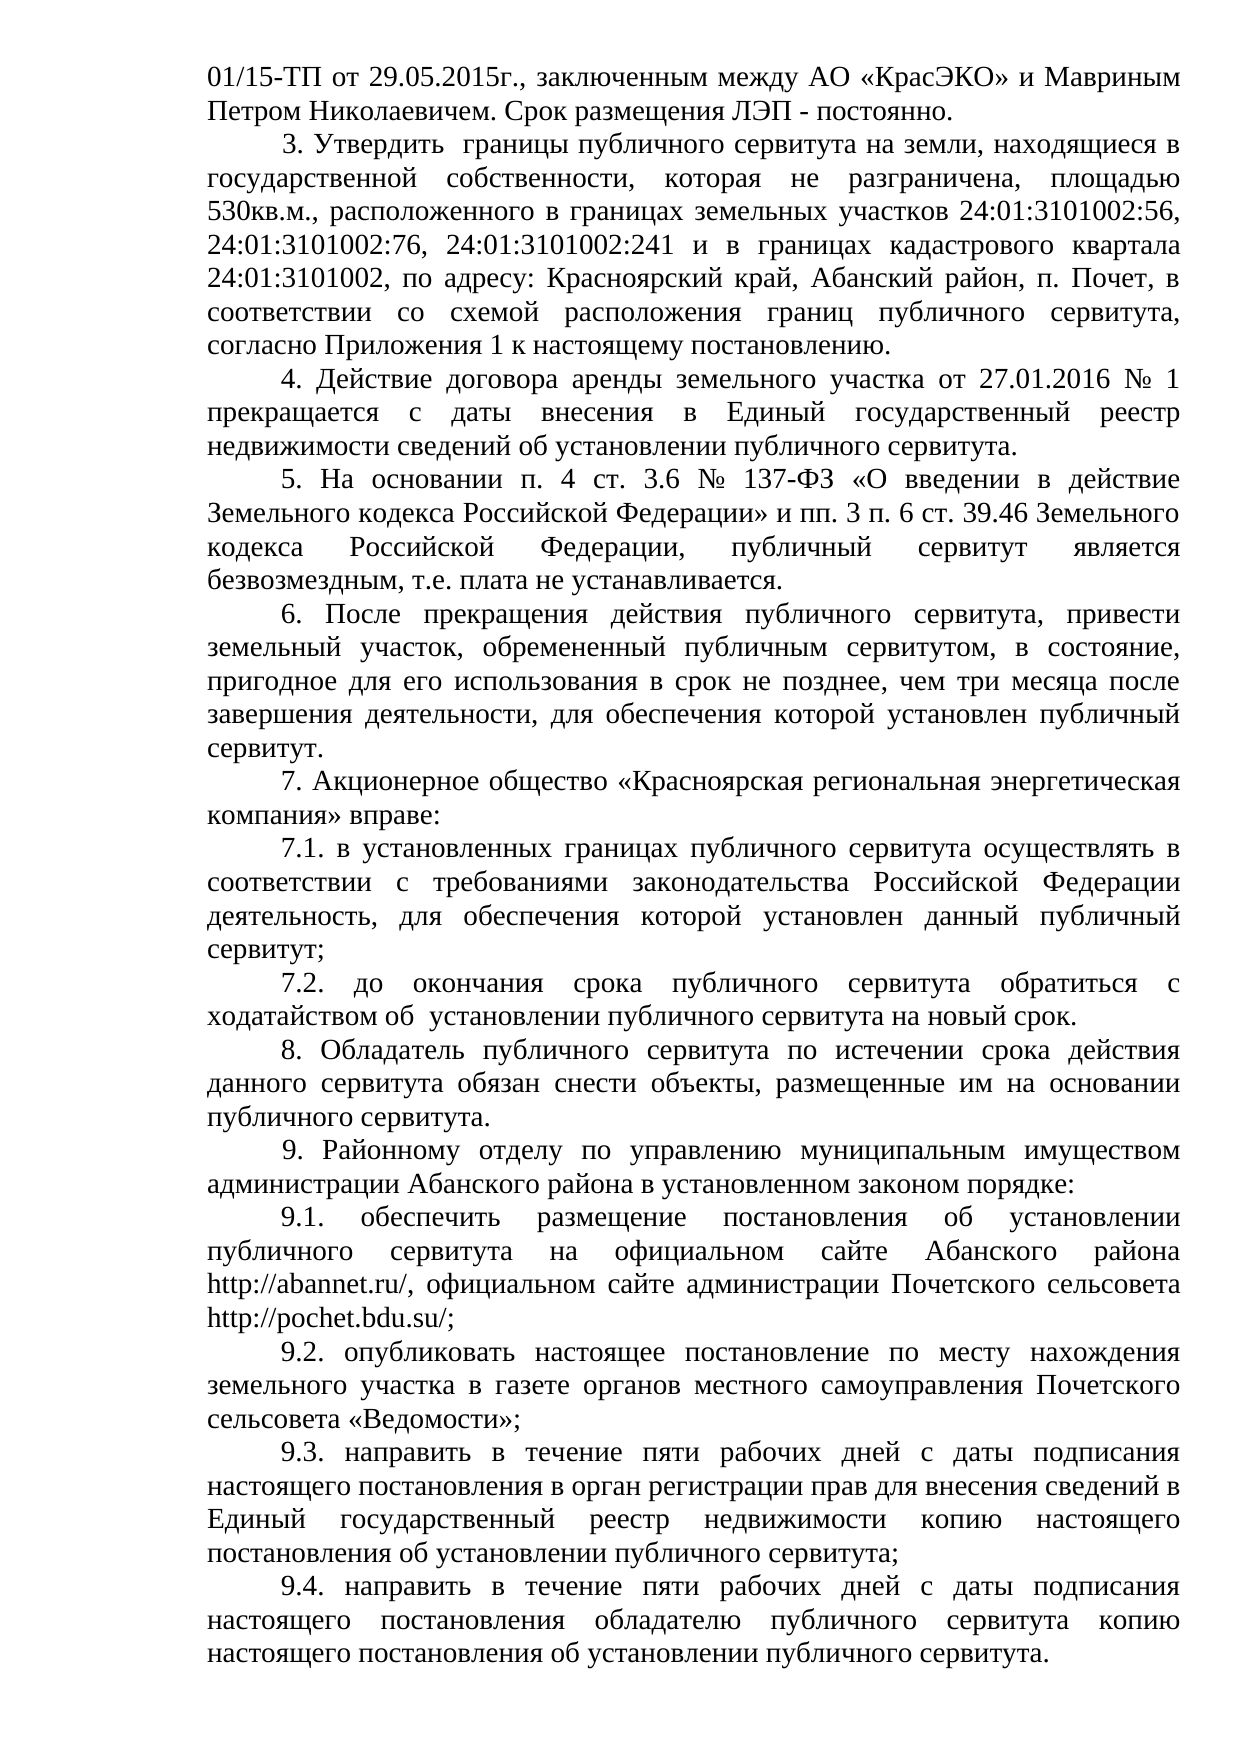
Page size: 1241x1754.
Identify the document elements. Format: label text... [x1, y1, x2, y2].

text 8. Обладатель публичного сервитута по истечении срока действия данного сервитута обязан снести объекты, размещенные им на основании публичного сервитута. [207, 1032, 1181, 1132]
text 5. На основании п. 4 ст. 3.6 № 137-ФЗ «О введении в действие Земельного кодекса Российской Федерации» и пп. 3 п. 6 ст. 39.46 Земельного кодекса Российской Федерации, публичный сервитут является безвозмездным, т.е. плата не устанавливается. [207, 462, 1181, 596]
text 7.1. в установленных границах публичного сервитута осуществлять в соответствии с требованиями законодательства Российской Федерации деятельность, для обеспечения которой установлен данный публичный сервитут; [207, 831, 1181, 965]
text 9. Районному отделу по управлению муниципальным имуществом администрации Абанского района в установленном законом порядке: [207, 1132, 1181, 1199]
text 9.4. направить в течение пяти рабочих дней с даты подписания настоящего постановления обладателю публичного сервитута копию настоящего постановления об установлении публичного сервитута. [207, 1568, 1181, 1669]
text 7. Акционерное общество «Красноярская региональная энергетическая компания» вправе: [207, 763, 1181, 831]
text 9.3. направить в течение пяти рабочих дней с даты подписания настоящего постановления в орган регистрации прав для внесения сведений в Единый государственный реестр недвижимости копию настоящего постановления об установлении публичного сервитута; [207, 1434, 1181, 1568]
text 6. После прекращения действия публичного сервитута, привести земельный участок, обремененный публичным сервитутом, в состояние, пригодное для его использования в срок не позднее, чем три месяца после завершения деятельности, для обеспечения которой установлен публичный сервитут. [207, 596, 1181, 763]
text 3. Утвердить границы публичного сервитута на земли, находящиеся в государственной собственности, которая не разграничена, площадью 530кв.м., расположенного в границах земельных участков 24:01:3101002:56, 24:01:3101002:76, 24:01:3101002:241 и в границах кадастрового квартала 24:01:3101002, по адресу: Красноярский край, Абанский район, п. Почет, в соответствии со схемой расположения границ публичного сервитута, согласно Приложения 1 к настоящему постановлению. [207, 126, 1181, 361]
text 7.2. до окончания срока публичного сервитута обратиться с ходатайством об установлении публичного сервитута на новый срок. [207, 965, 1181, 1032]
text 9.1. обеспечить размещение постановления об установлении публичного сервитута на официальном сайте Абанского района http://abannet.ru/, официальном сайте администрации Почетского сельсовета http://pochet.bdu.su/; [207, 1199, 1181, 1334]
text 4. Действие договора аренды земельного участка от 27.01.2016 № 1 прекращается с даты внесения в Единый государственный реестр недвижимости сведений об установлении публичного сервитута. [207, 361, 1181, 462]
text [207, 59, 1181, 126]
text 9.2. опубликовать настоящее постановление по месту нахождения земельного участка в газете органов местного самоуправления Почетского сельсовета «Ведомости»; [207, 1334, 1181, 1434]
